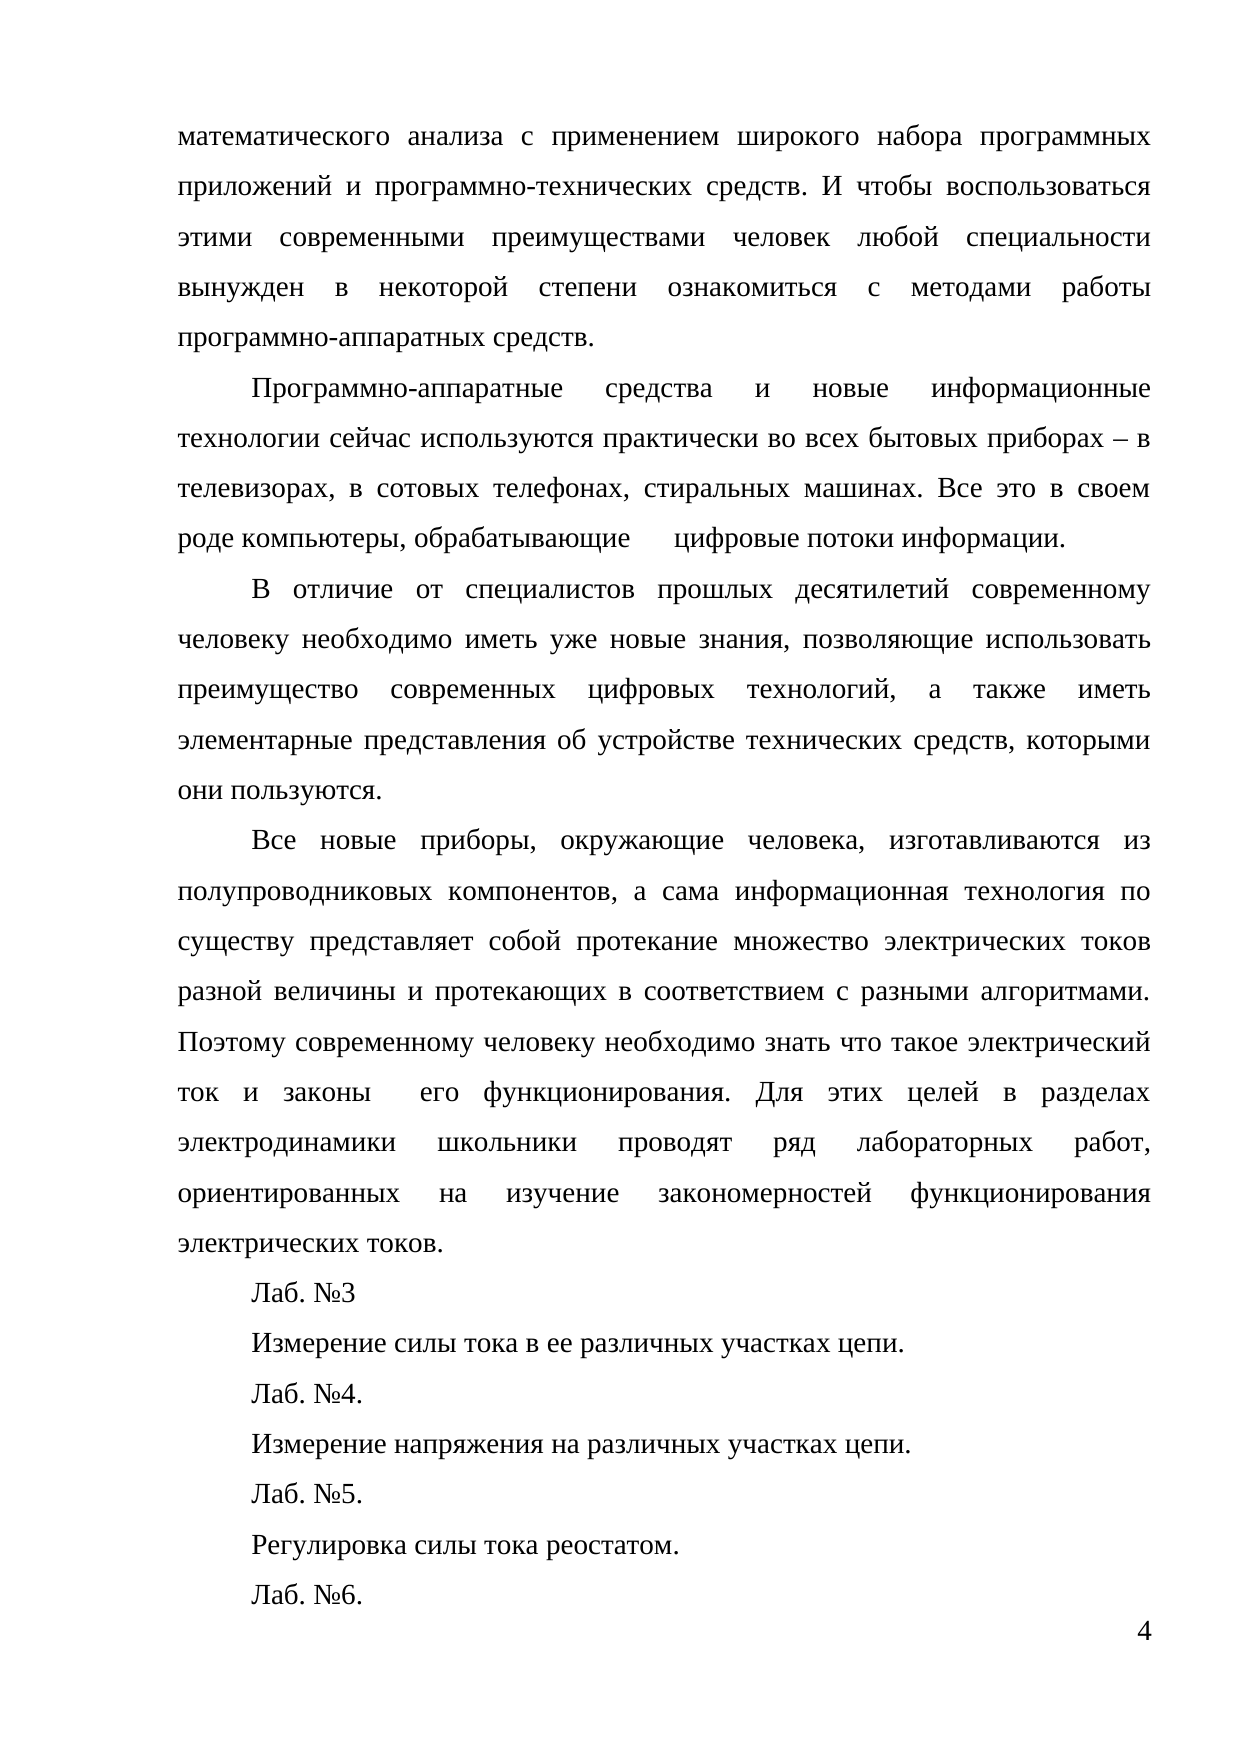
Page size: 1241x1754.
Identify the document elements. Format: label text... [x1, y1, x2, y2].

text Измерение напряжения на различных участках цепи. [177, 1426, 1152, 1460]
text В отличие от специалистов прошлых десятилетий современному человеку необходимо иметь уже новые знания, позволяющие использовать преимущество современных цифровых технологий, а также иметь элементарные представления об устройстве технических средств, которыми они пользуются. [177, 571, 1152, 806]
text Регулировка силы тока реостатом. [177, 1527, 1152, 1560]
text Измерение силы тока в ее различных участках цепи. [177, 1326, 1152, 1359]
text Программно-аппаратные средства и новые информационные технологии сейчас используются практически во всех бытовых приборах – в телевизорах, в сотовых телефонах, стиральных машинах. Все это в своем роде компьютеры, обрабатывающие цифровые потоки информации. [177, 370, 1152, 554]
text Все новые приборы, окружающие человека, изготавливаются из полупроводниковых компонентов, а сама информационная технология по существу представляет собой протекание множество электрических токов разной величины и протекающих в соответствием с разными алгоритмами. Поэтому современному человеку необходимо знать что такое электрический ток и законы его функционирования. Для этих целей в разделах электродинамики школьники проводят ряд лабораторных работ, ориентированных на изучение закономерностей функционирования электрических токов. [177, 822, 1152, 1258]
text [177, 118, 1152, 353]
text Лаб. №4. [177, 1376, 1152, 1409]
text Лаб. №5. [177, 1477, 1152, 1510]
text Лаб. №3 [177, 1275, 1152, 1309]
text Лаб. №6. [177, 1577, 1152, 1611]
